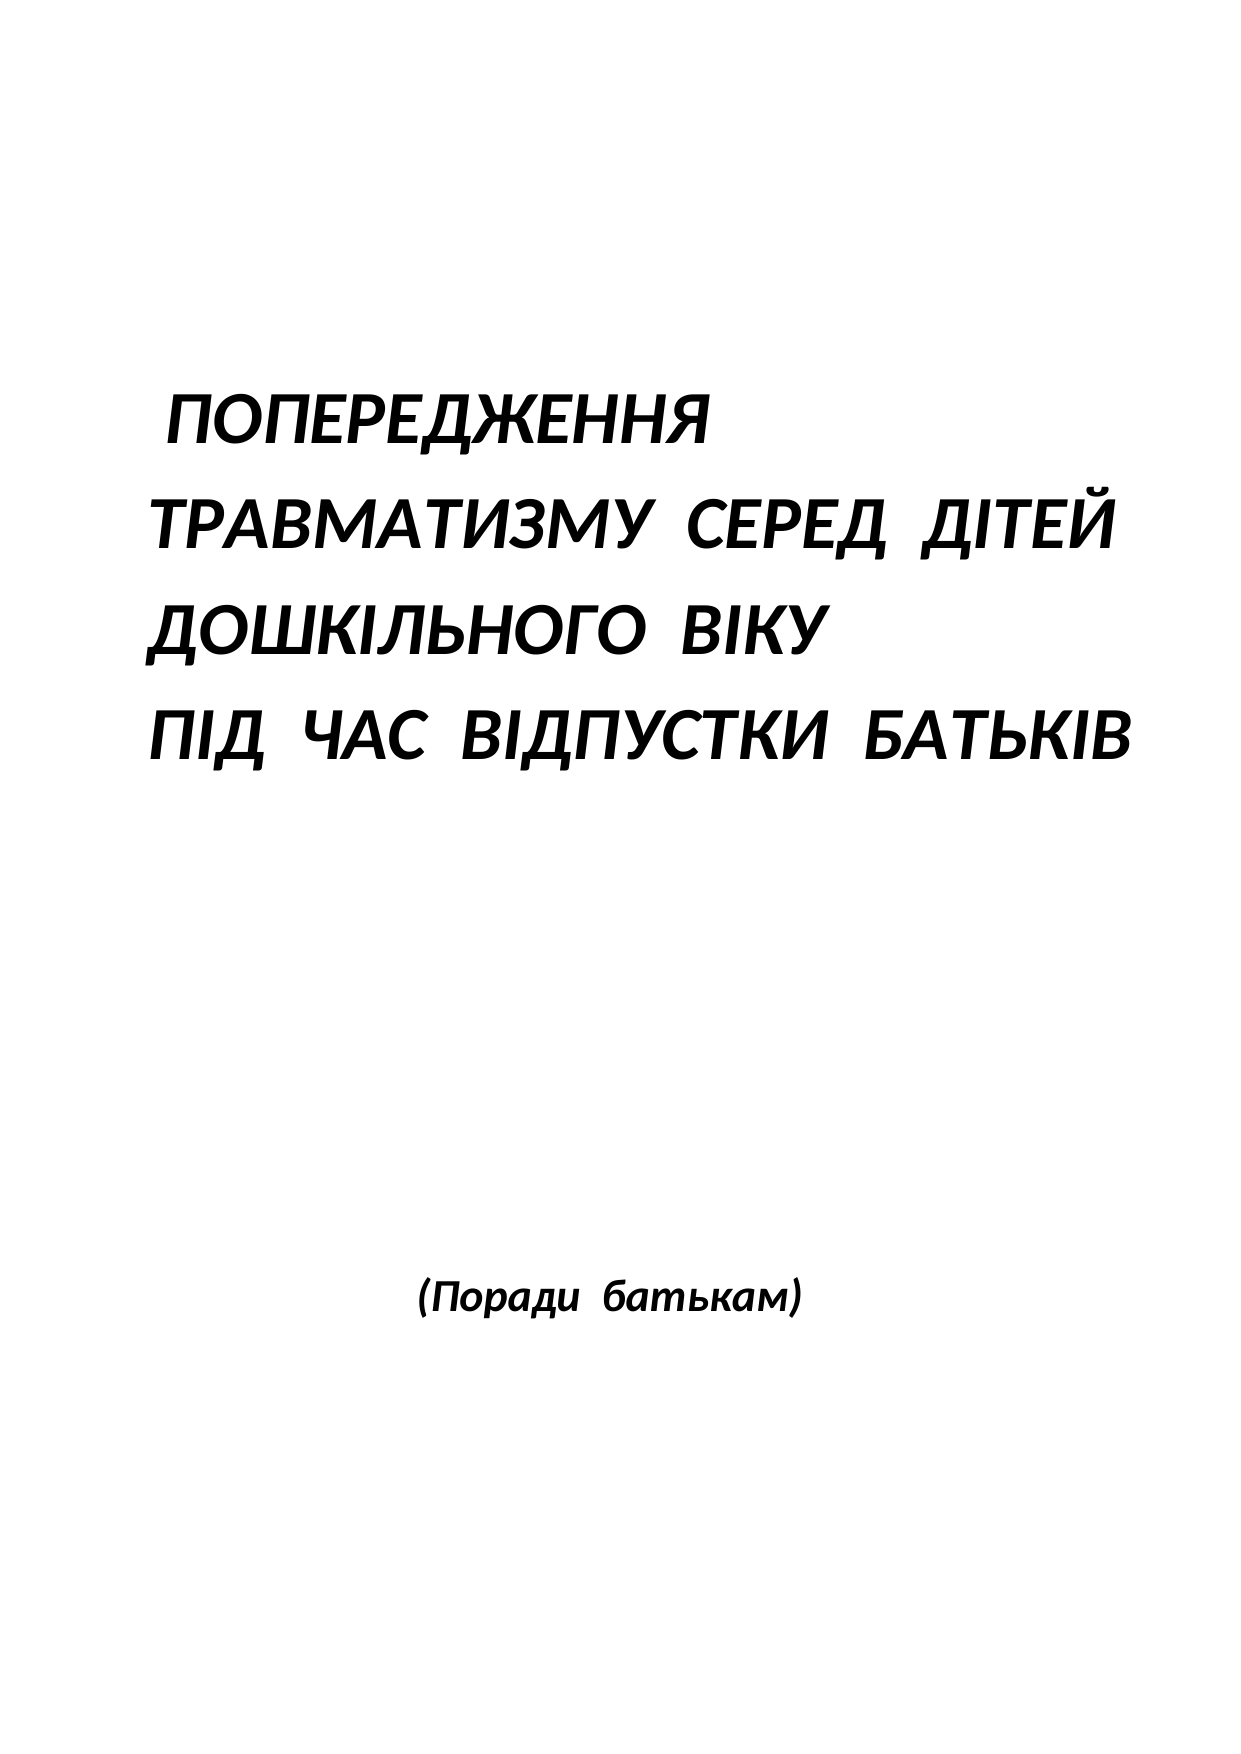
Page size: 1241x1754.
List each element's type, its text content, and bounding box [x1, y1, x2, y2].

text ПОПЕРЕДЖЕННЯ ТРАВМАТИЗМУ СЕРЕД ДІТЕЙ ДОШКІЛЬНОГО ВІКУ ПІД ЧАС ВІДПУСТКИ БАТЬКІВ [148, 371, 1152, 778]
text (Поради батькам) [148, 1267, 1152, 1323]
